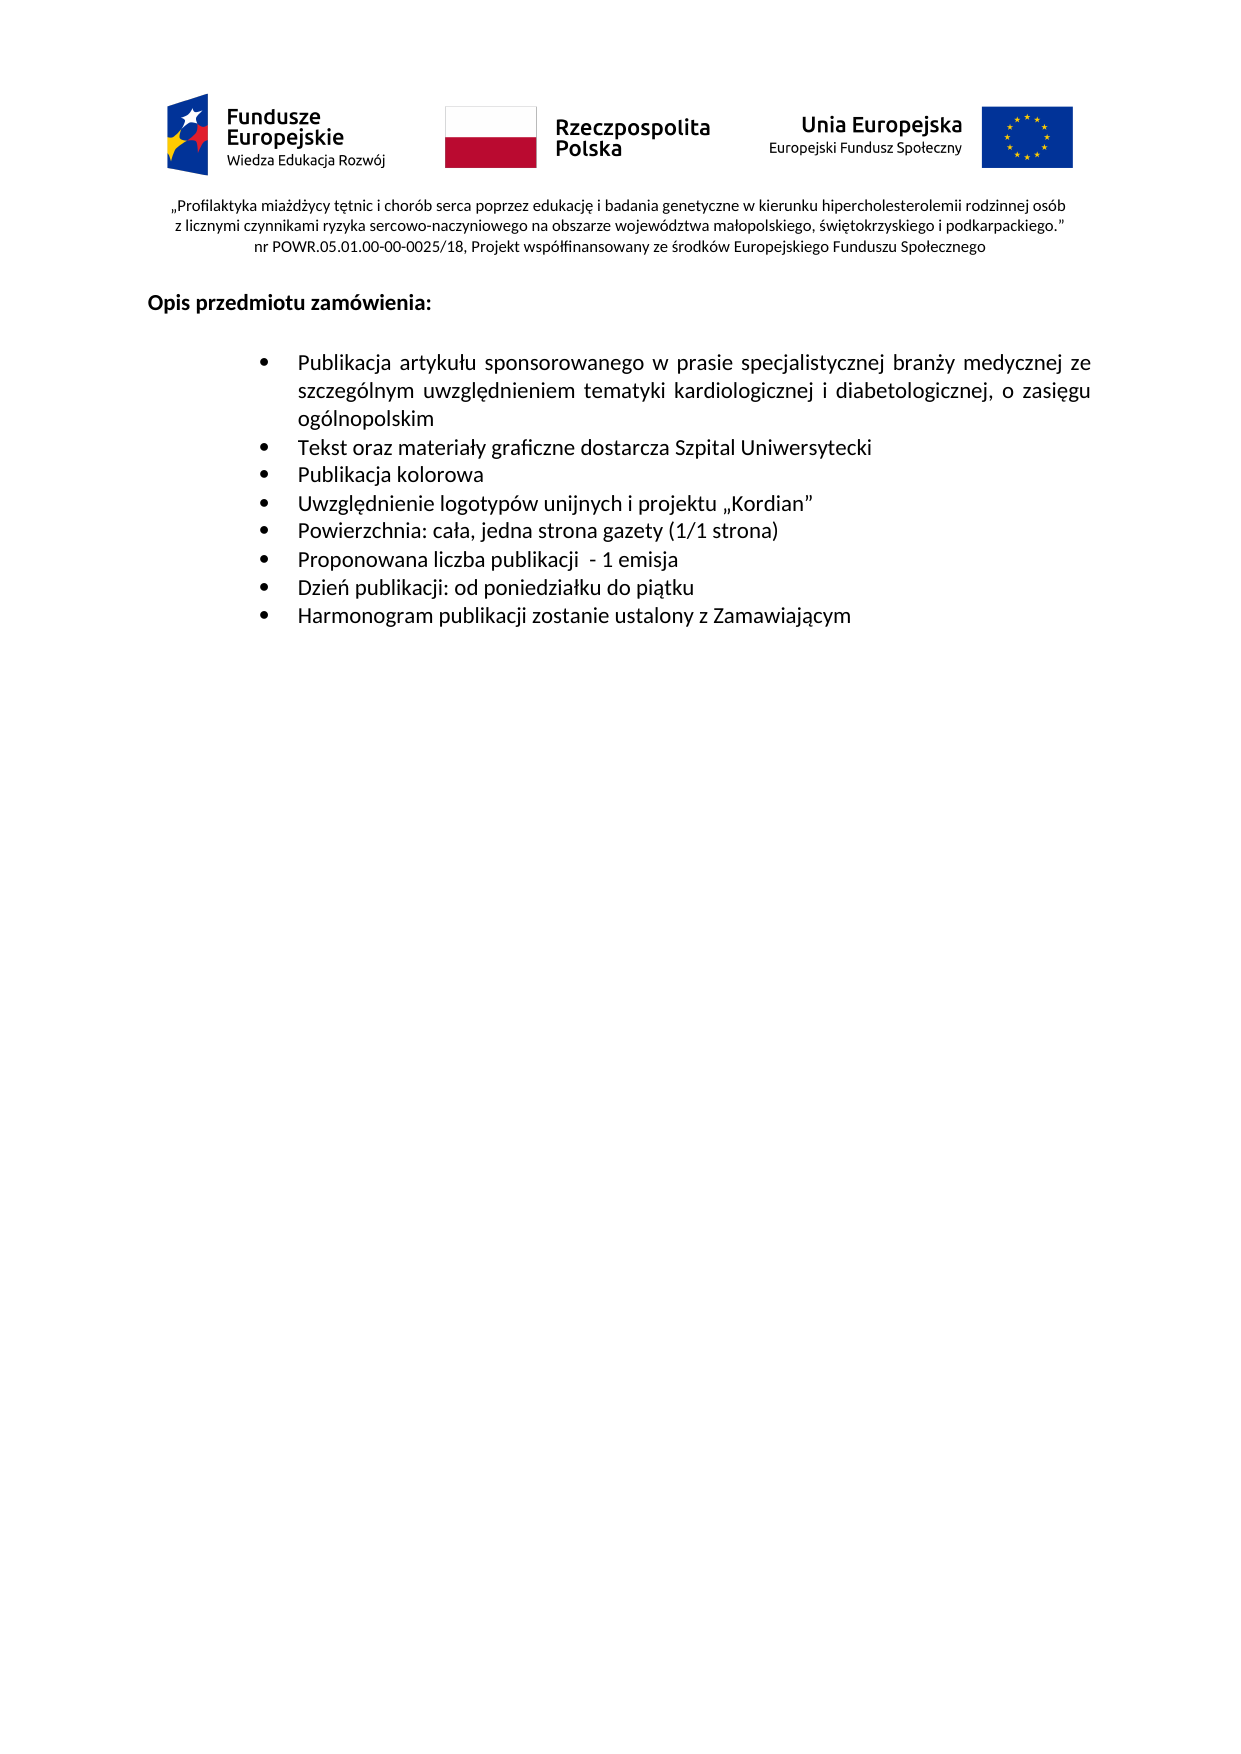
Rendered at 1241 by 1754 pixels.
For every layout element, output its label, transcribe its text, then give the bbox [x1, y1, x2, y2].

list Uwzględnienie logotypów unijnych i projektu „Kordian” [260, 489, 1093, 517]
list Publikacja artykułu sponsorowanego w prasie specjalistycznej branży medycznej ze szczególnym uwzględnieniem tematyki kardiologicznej i diabetologicznej, o zasięgu ogólnopolskim [260, 348, 1093, 433]
list Powierzchnia: cała, jedna strona gazety (1/1 strona) [260, 517, 1093, 545]
list Publikacja kolorowa [260, 461, 1093, 489]
picture [147, 73, 1093, 196]
list Proponowana liczba publikacji - 1 emisja [260, 545, 1093, 573]
list Tekst oraz materiały graficzne dostarcza Szpital Uniwersytecki [260, 433, 1093, 461]
list Dzień publikacji: od poniedziałku do piątku [260, 573, 1093, 601]
text Opis przedmiotu zamówienia: [148, 288, 1093, 316]
list Harmonogram publikacji zostanie ustalony z Zamawiającym [260, 601, 1093, 629]
